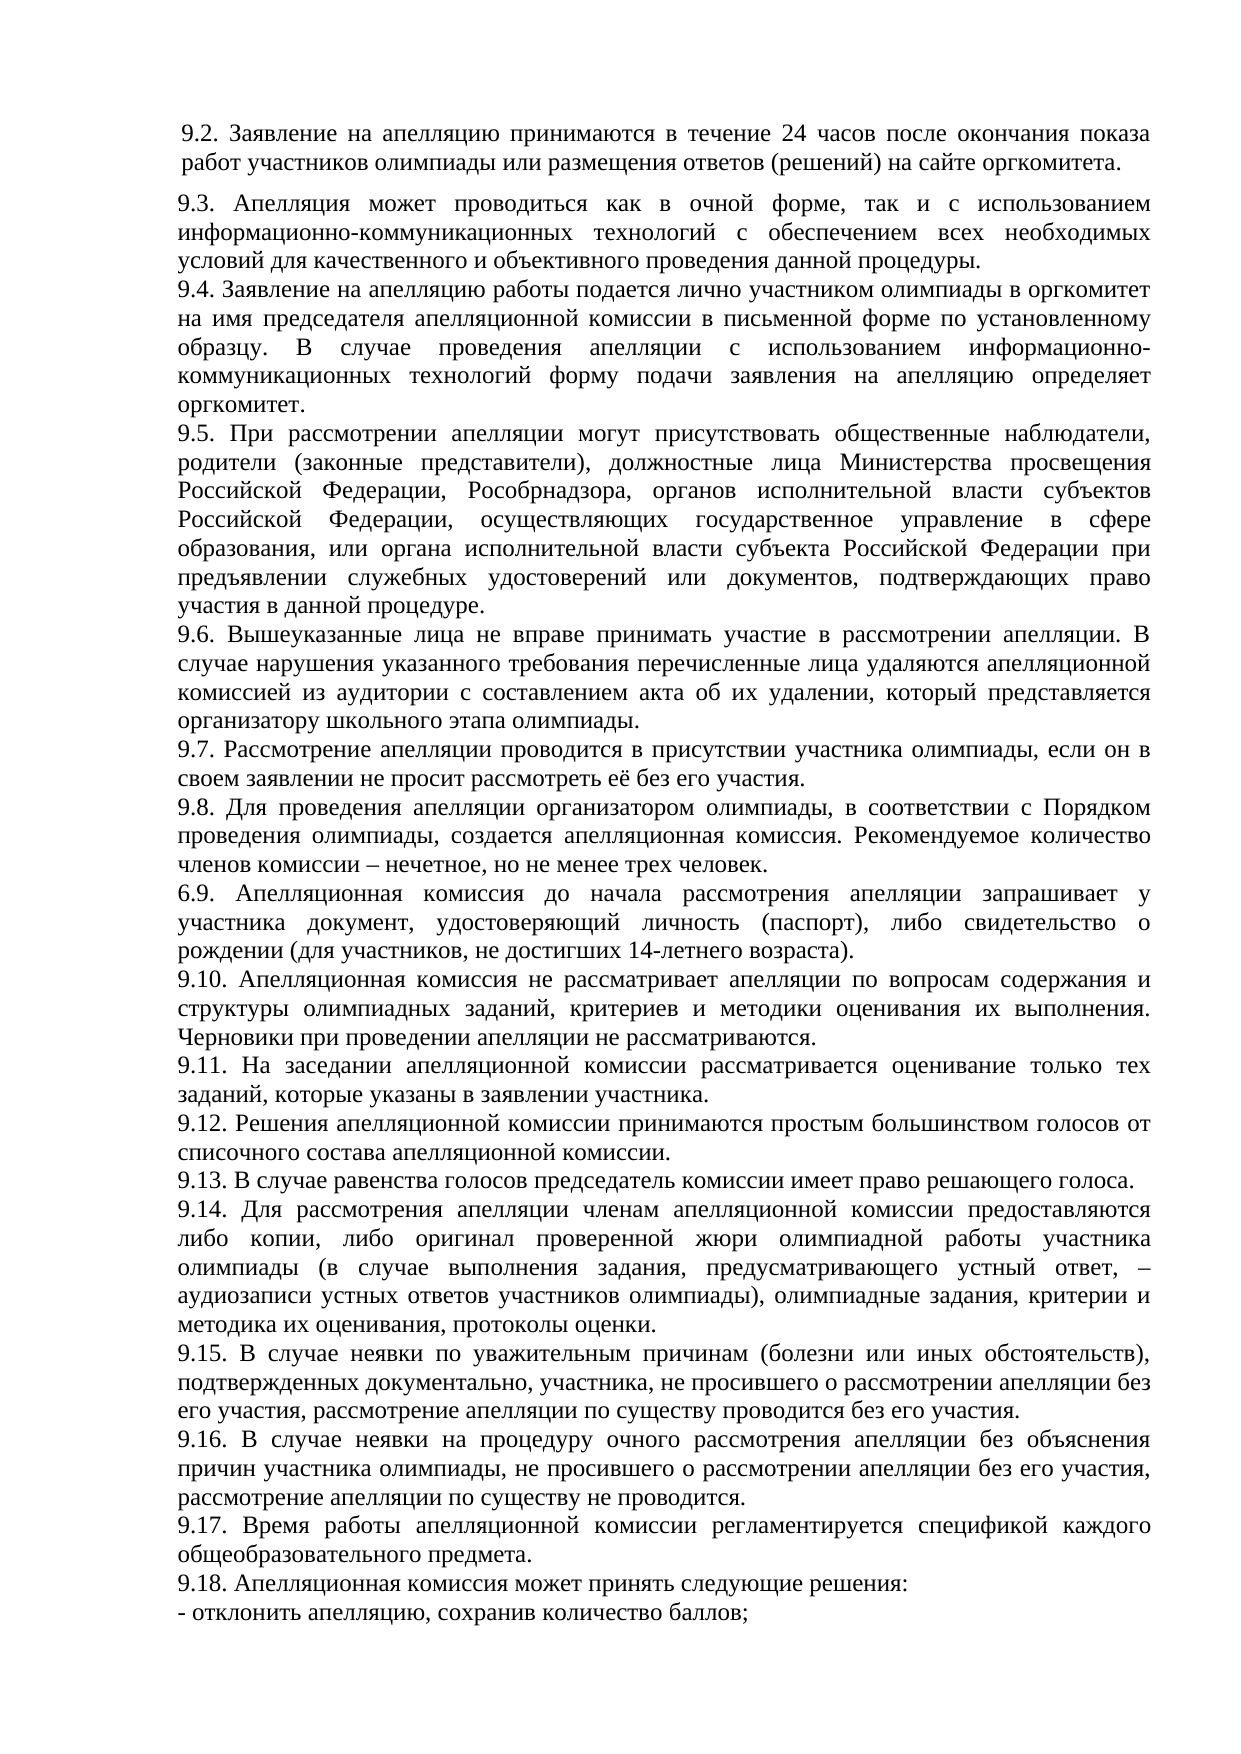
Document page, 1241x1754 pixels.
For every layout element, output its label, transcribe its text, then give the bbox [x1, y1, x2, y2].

text 9.6. Вышеуказанные лица не вправе принимать участие в рассмотрении апелляции. В случае нарушения указанного требования перечисленные лица удаляются апелляционной комиссией из аудитории с составлением акта об их удалении, который представляется организатору школьного этапа олимпиады. [177, 619, 1152, 734]
text 9.3. Апелляция может проводиться как в очной форме, так и с использованием информационно-коммуникационных технологий с обеспечением всех необходимых условий для качественного и объективного проведения данной процедуры. [177, 188, 1152, 274]
text 9.18. Апелляционная комиссия может принять следующие решения: [177, 1568, 1152, 1597]
text 9.7. Рассмотрение апелляции проводится в присутствии участника олимпиады, если он в своем заявлении не просит рассмотреть её без его участия. [177, 734, 1152, 792]
text 9.14. Для рассмотрения апелляции членам апелляционной комиссии предоставляются либо копии, либо оригинал проверенной жюри олимпиадной работы участника олимпиады (в случае выполнения задания, предусматривающего устный ответ, – аудиозаписи устных ответов участников олимпиады), олимпиадные задания, критерии и методика их оценивания, протоколы оценки. [177, 1194, 1152, 1338]
text 9.15. В случае неявки по уважительным причинам (болезни или иных обстоятельств), подтвержденных документально, участника, не просившего о рассмотрении апелляции без его участия, рассмотрение апелляции по существу проводится без его участия. [177, 1338, 1152, 1424]
text - отклонить апелляцию, сохранив количество баллов; [177, 1597, 1152, 1626]
text 9.11. На заседании апелляционной комиссии рассматривается оценивание только тех заданий, которые указаны в заявлении участника. [177, 1051, 1152, 1108]
text 9.2. Заявление на апелляцию принимаются в течение 24 часов после окончания показа работ участников олимпиады или размещения ответов (решений) на сайте оргкомитета. [181, 118, 1152, 176]
text 9.4. Заявление на апелляцию работы подается лично участником олимпиады в оргкомитет на имя председателя апелляционной комиссии в письменной форме по установленному образцу. В случае проведения апелляции с использованием информационно-коммуникационных технологий форму подачи заявления на апелляцию определяет оргкомитет. [177, 274, 1152, 418]
text 9.13. В случае равенства голосов председатель комиссии имеет право решающего голоса. [177, 1166, 1152, 1194]
text 9.17. Время работы апелляционной комиссии регламентируется спецификой каждого общеобразовательного предмета. [177, 1511, 1152, 1568]
text 6.9. Апелляционная комиссия до начала рассмотрения апелляции запрашивает у участника документ, удостоверяющий личность (паспорт), либо свидетельство о рождении (для участников, не достигших 14-летнего возраста). [177, 878, 1152, 964]
text 9.16. В случае неявки на процедуру очного рассмотрения апелляции без объяснения причин участника олимпиады, не просившего о рассмотрении апелляции без его участия, рассмотрение апелляции по существу не проводится. [177, 1424, 1152, 1511]
text 9.5. При рассмотрении апелляции могут присутствовать общественные наблюдатели, родители (законные представители), должностные лица Министерства просвещения Российской Федерации, Рособрнадзора, органов исполнительной власти субъектов Российской Федерации, осуществляющих государственное управление в сфере образования, или органа исполнительной власти субъекта Российской Федерации при предъявлении служебных удостоверений или документов, подтверждающих право участия в данной процедуре. [177, 418, 1152, 619]
text 9.8. Для проведения апелляции организатором олимпиады, в соответствии с Порядком проведения олимпиады, создается апелляционная комиссия. Рекомендуемое количество членов комиссии – нечетное, но не менее трех человек. [177, 792, 1152, 878]
text 9.10. Апелляционная комиссия не рассматривает апелляции по вопросам содержания и структуры олимпиадных заданий, критериев и методики оценивания их выполнения. Черновики при проведении апелляции не рассматриваются. [177, 964, 1152, 1051]
text 9.12. Решения апелляционной комиссии принимаются простым большинством голосов от списочного состава апелляционной комиссии. [177, 1108, 1152, 1166]
